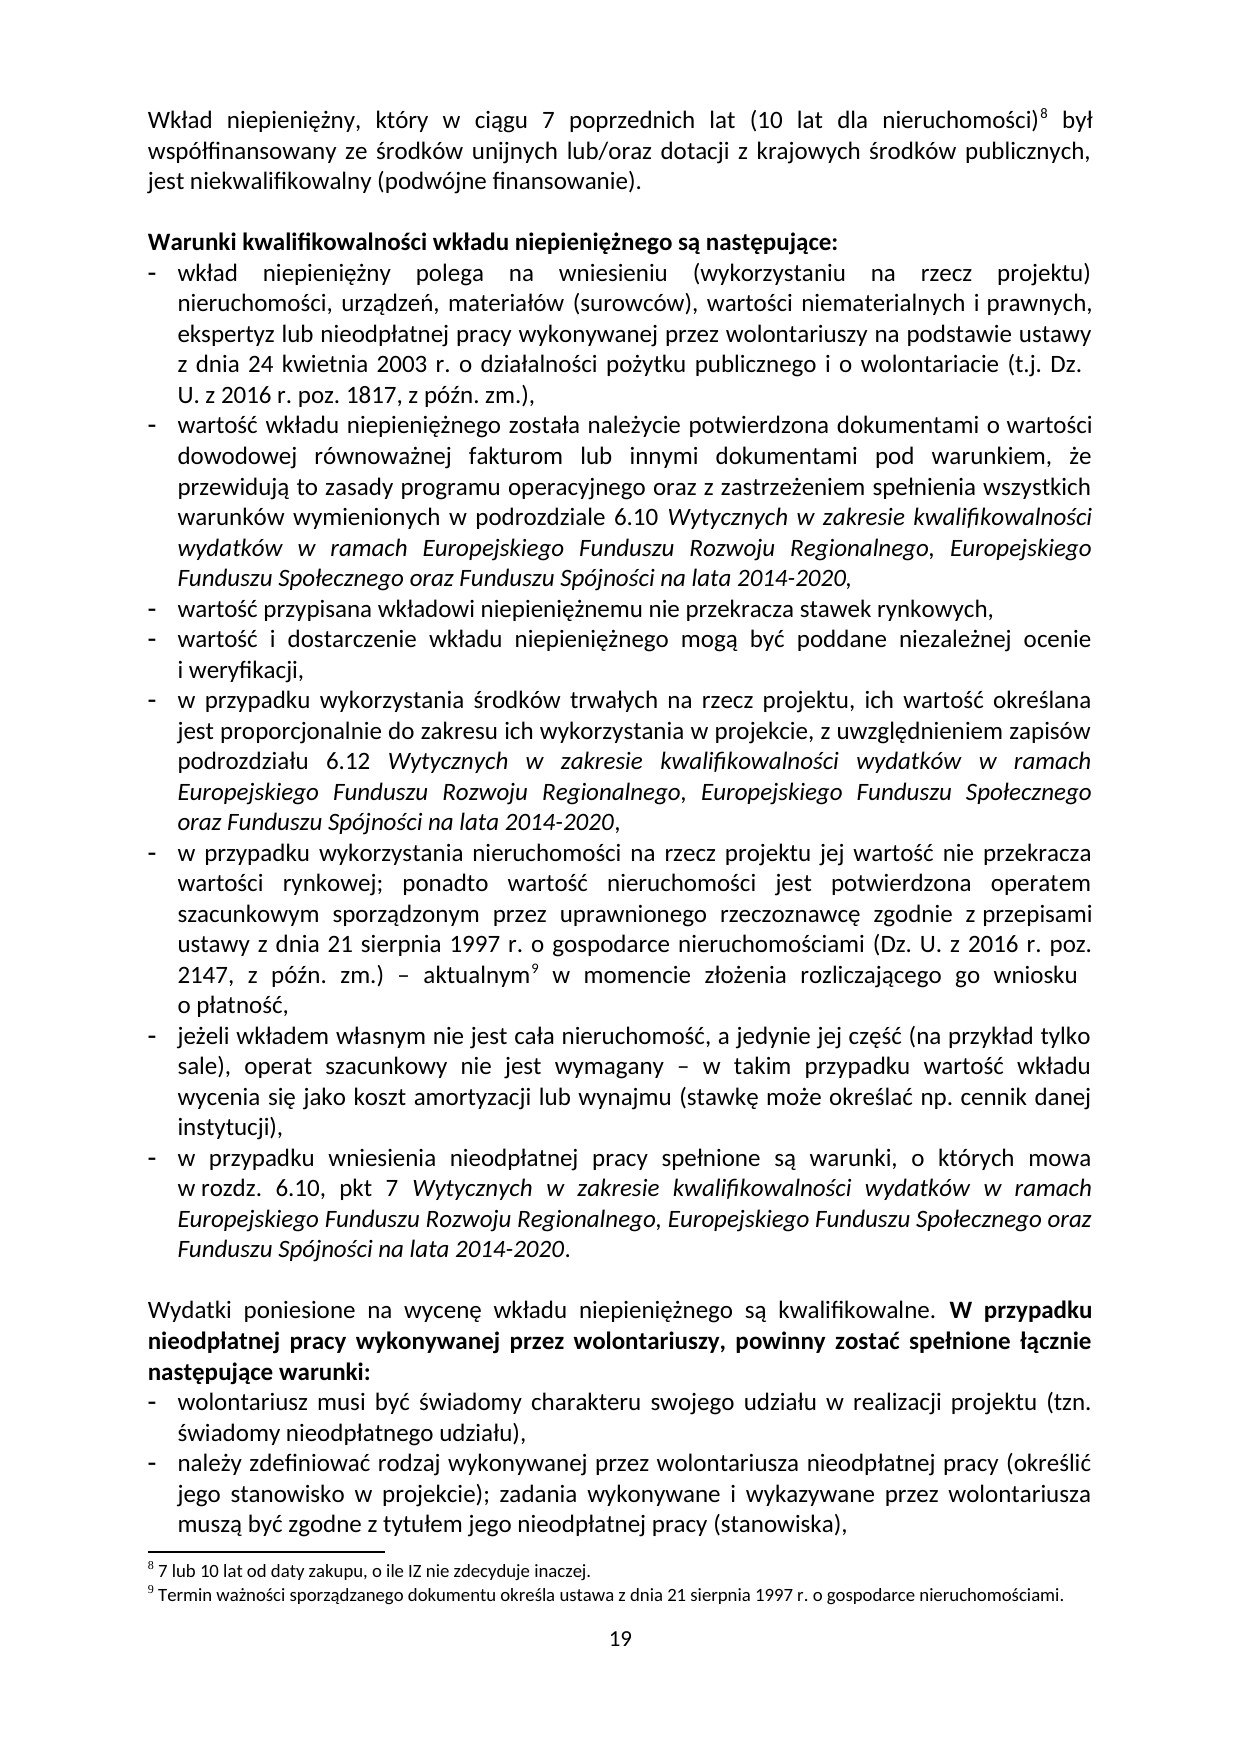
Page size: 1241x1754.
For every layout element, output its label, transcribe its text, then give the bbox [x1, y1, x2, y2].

text Wkład niepieniężny, który w ciągu 7 poprzednich lat (10 lat dla nieruchomości) był współfinansowany ze środków unijnych lub/oraz dotacji z krajowych środków publicznych, jest niekwalifikowalny (podwójne finansowanie). [148, 104, 1092, 196]
list wartość i dostarczenie wkładu niepieniężnego mogą być poddane niezależnej ocenie i weryfikacji, [148, 623, 1092, 684]
list należy zdefiniować rodzaj wykonywanej przez wolontariusza nieodpłatnej pracy (określić jego stanowisko w projekcie); zadania wykonywane i wykazywane przez wolontariusza muszą być zgodne z tytułem jego nieodpłatnej pracy (stanowiska), [148, 1447, 1092, 1539]
list wartość wkładu niepieniężnego została należycie potwierdzona dokumentami o wartości dowodowej równoważnej fakturom lub innymi dokumentami pod warunkiem, że przewidują to zasady programu operacyjnego oraz z zastrzeżeniem spełnienia wszystkich warunków wymienionych w podrozdziale 6.10 Wytycznych w zakresie kwalifikowalności wydatków w ramach Europejskiego Funduszu Rozwoju Regionalnego, Europejskiego Funduszu Społecznego oraz Funduszu Spójności na lata 2014-2020, [148, 409, 1092, 593]
list w przypadku wykorzystania środków trwałych na rzecz projektu, ich wartość określana jest proporcjonalnie do zakresu ich wykorzystania w projekcie, z uwzględnieniem zapisów podrozdziału 6.12 Wytycznych w zakresie kwalifikowalności wydatków w ramach Europejskiego Funduszu Rozwoju Regionalnego, Europejskiego Funduszu Społecznego oraz Funduszu Spójności na lata 2014-2020, [148, 684, 1092, 837]
list w przypadku wykorzystania nieruchomości na rzecz projektu jej wartość nie przekracza wartości rynkowej; ponadto wartość nieruchomości jest potwierdzona operatem szacunkowym sporządzonym przez uprawnionego rzeczoznawcę zgodnie z przepisami ustawy z dnia 21 sierpnia 1997 r. o gospodarce nieruchomościami (Dz. U. z 2016 r. poz. 2147, z późn. zm.) – aktualnym w momencie złożenia rozliczającego go wniosku o płatność, [148, 837, 1092, 1020]
list wolontariusz musi być świadomy charakteru swojego udziału w realizacji projektu (tzn. świadomy nieodpłatnego udziału), [148, 1386, 1092, 1447]
list wartość przypisana wkładowi niepieniężnemu nie przekracza stawek rynkowych, [148, 593, 1092, 623]
list jeżeli wkładem własnym nie jest cała nieruchomość, a jedynie jej część (na przykład tylko sale), operat szacunkowy nie jest wymagany – w takim przypadku wartość wkładu wycenia się jako koszt amortyzacji lub wynajmu (stawkę może określać np. cennik danej instytucji), [148, 1020, 1092, 1142]
list w przypadku wniesienia nieodpłatnej pracy spełnione są warunki, o których mowa w rozdz. 6.10, pkt 7 Wytycznych w zakresie kwalifikowalności wydatków w ramach Europejskiego Funduszu Rozwoju Regionalnego, Europejskiego Funduszu Społecznego oraz Funduszu Spójności na lata 2014-2020. [148, 1142, 1092, 1264]
list wkład niepieniężny polega na wniesieniu (wykorzystaniu na rzecz projektu) nieruchomości, urządzeń, materiałów (surowców), wartości niematerialnych i prawnych, ekspertyz lub nieodpłatnej pracy wykonywanej przez wolontariuszy na podstawie ustawy z dnia 24 kwietnia 2003 r. o działalności pożytku publicznego i o wolontariacie (t.j. Dz. U. z 2016 r. poz. 1817, z późn. zm.), [148, 257, 1092, 409]
text Warunki kwalifikowalności wkładu niepieniężnego są następujące: [148, 226, 1092, 257]
text Wydatki poniesione na wycenę wkładu niepieniężnego są kwalifikowalne. W przypadku nieodpłatnej pracy wykonywanej przez wolontariuszy, powinny zostać spełnione łącznie następujące warunki: [148, 1295, 1092, 1386]
